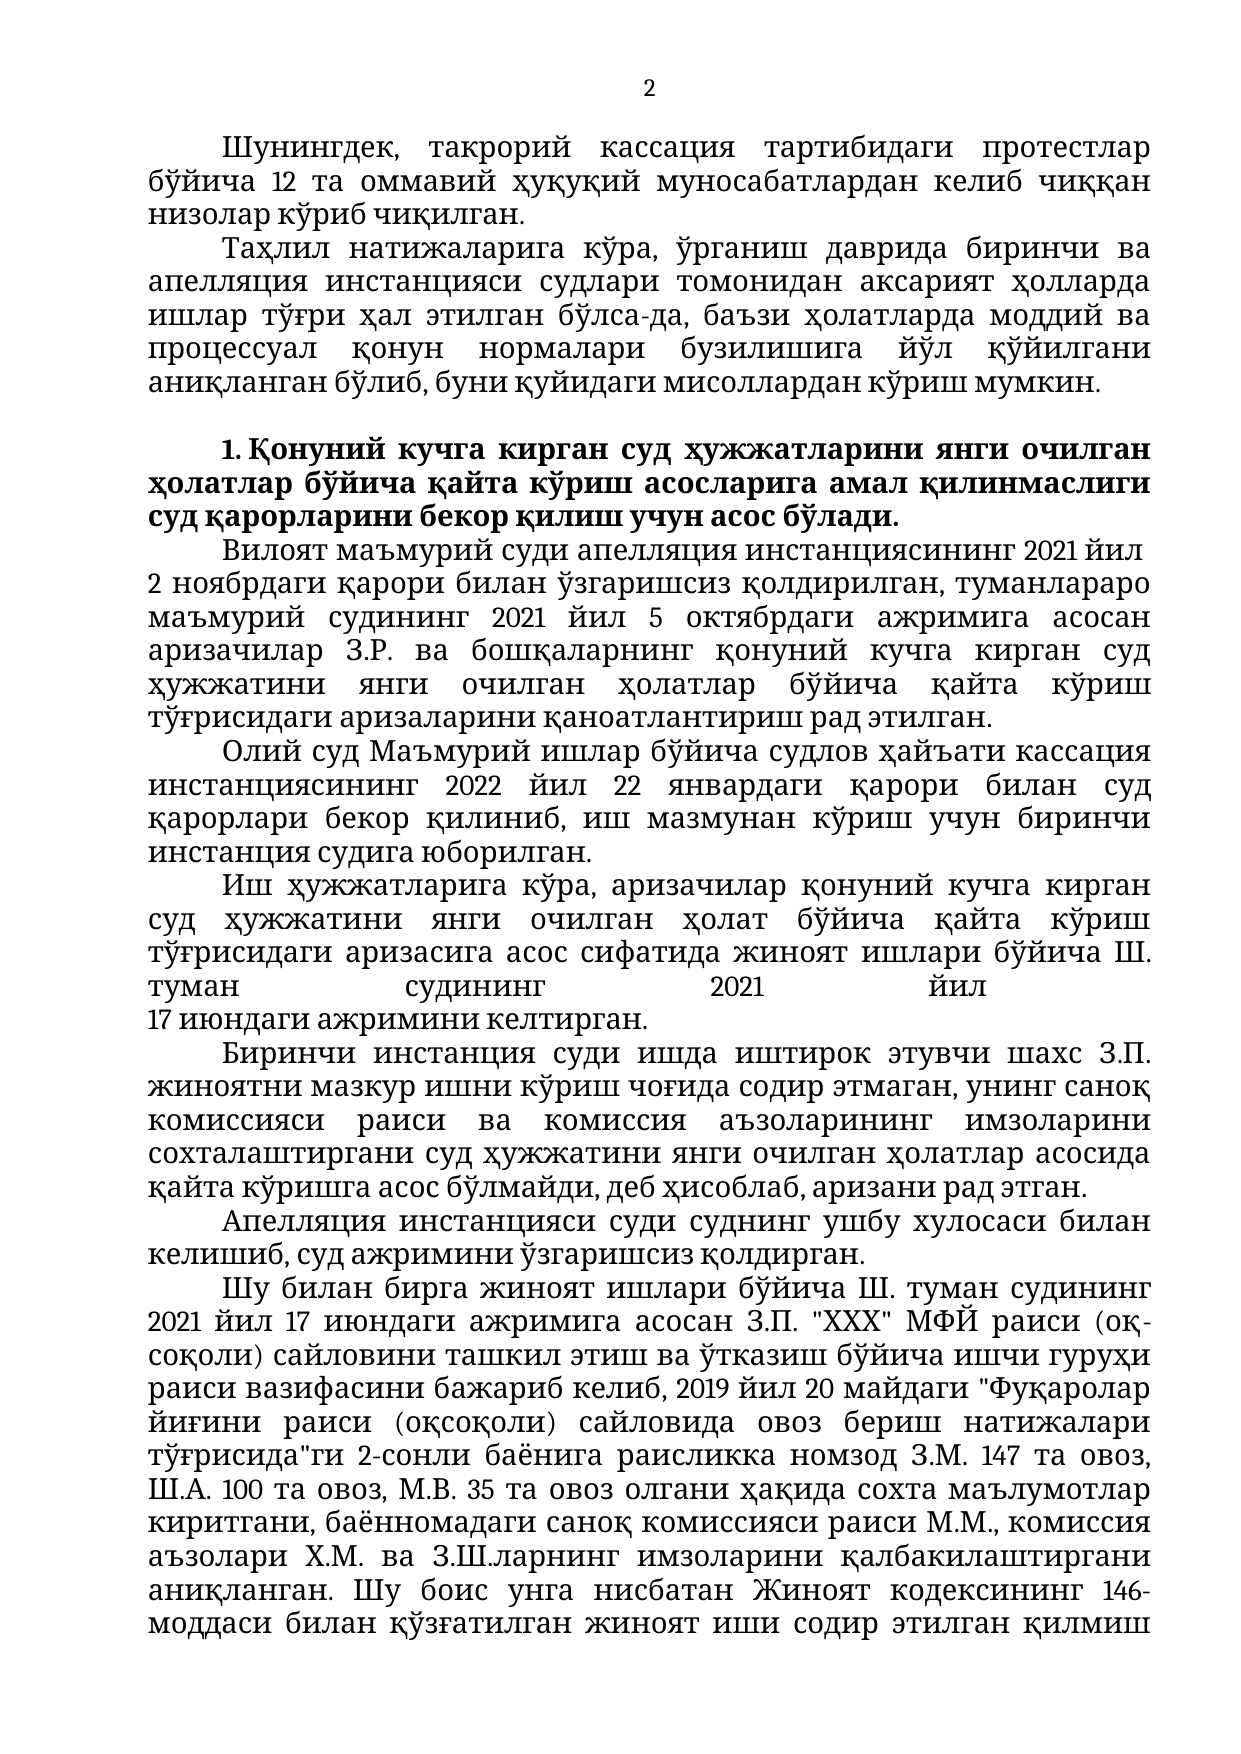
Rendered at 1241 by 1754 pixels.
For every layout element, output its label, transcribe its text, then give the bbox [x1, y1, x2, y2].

text Апелляция инстанцияси суди суднинг ушбу хулосаси билан келишиб, суд ажримини ўзгаришсиз қолдирган. [148, 1205, 1152, 1272]
text Иш ҳужжатларига кўра, аризачилар қонуний кучга кирган суд ҳужжатини янги очилган ҳолат бўйича қайта кўриш тўғрисидаги аризасига асос сифатида жиноят ишлари бўйича Ш. туман судининг 2021 йил 17 июндаги ажримини келтирган. [148, 869, 1152, 1037]
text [148, 1272, 1152, 1641]
text Биринчи инстанция суди ишда иштирок этувчи шахс З.П. жиноятни мазкур ишни кўриш чоғида содир этмаган, унинг саноқ комиссияси раиси ва комиссия аъзоларининг имзоларини сохталаштиргани суд ҳужжатини янги очилган ҳолатлар асосида қайта кўришга асос бўлмайди, деб ҳисоблаб, аризани рад этган. [148, 1037, 1152, 1205]
text Олий суд Маъмурий ишлар бўйича судлов ҳайъати кассация инстанциясининг 2022 йил 22 январдаги қарори билан суд қарорлари бекор қилиниб, иш мазмунан кўриш учун биринчи инстанция судига юборилган. [148, 735, 1152, 869]
text 1. Қонуний кучга кирган суд ҳужжатларини янги очилган ҳолатлар бўйича қайта кўриш асосларига амал қилинмаслиги суд қарорларини бекор қилиш учун асос бўлади. [148, 433, 1152, 534]
text Таҳлил натижаларига кўра, ўрганиш даврида биринчи ва апелляция инстанцияси судлари томонидан аксарият ҳолларда ишлар тўғри ҳал этилган бўлса-да, баъзи ҳолатларда моддий ва процессуал қонун нормалари бузилишига йўл қўйилгани аниқланган бўлиб, буни қуйидаги мисоллардан кўриш мумкин. [148, 232, 1152, 400]
text Вилоят маъмурий суди апелляция инстанциясининг 2021 йил 2 ноябрдаги қарори билан ўзгаришсиз қолдирилган, туманлараро маъмурий судининг 2021 йил 5 октябрдаги ажримига асосан аризачилар З.Р. ва бошқаларнинг қонуний кучга кирган суд ҳужжатини янги очилган ҳолатлар бўйича қайта кўриш тўғрисидаги аризаларини қаноатлантириш рад этилган. [148, 534, 1152, 735]
text Шунингдек, такрорий кассация тартибидаги протестлар бўйича 12 та оммавий ҳуқуқий муносабатлардан келиб чиққан низолар кўриб чиқилган. [148, 131, 1152, 232]
